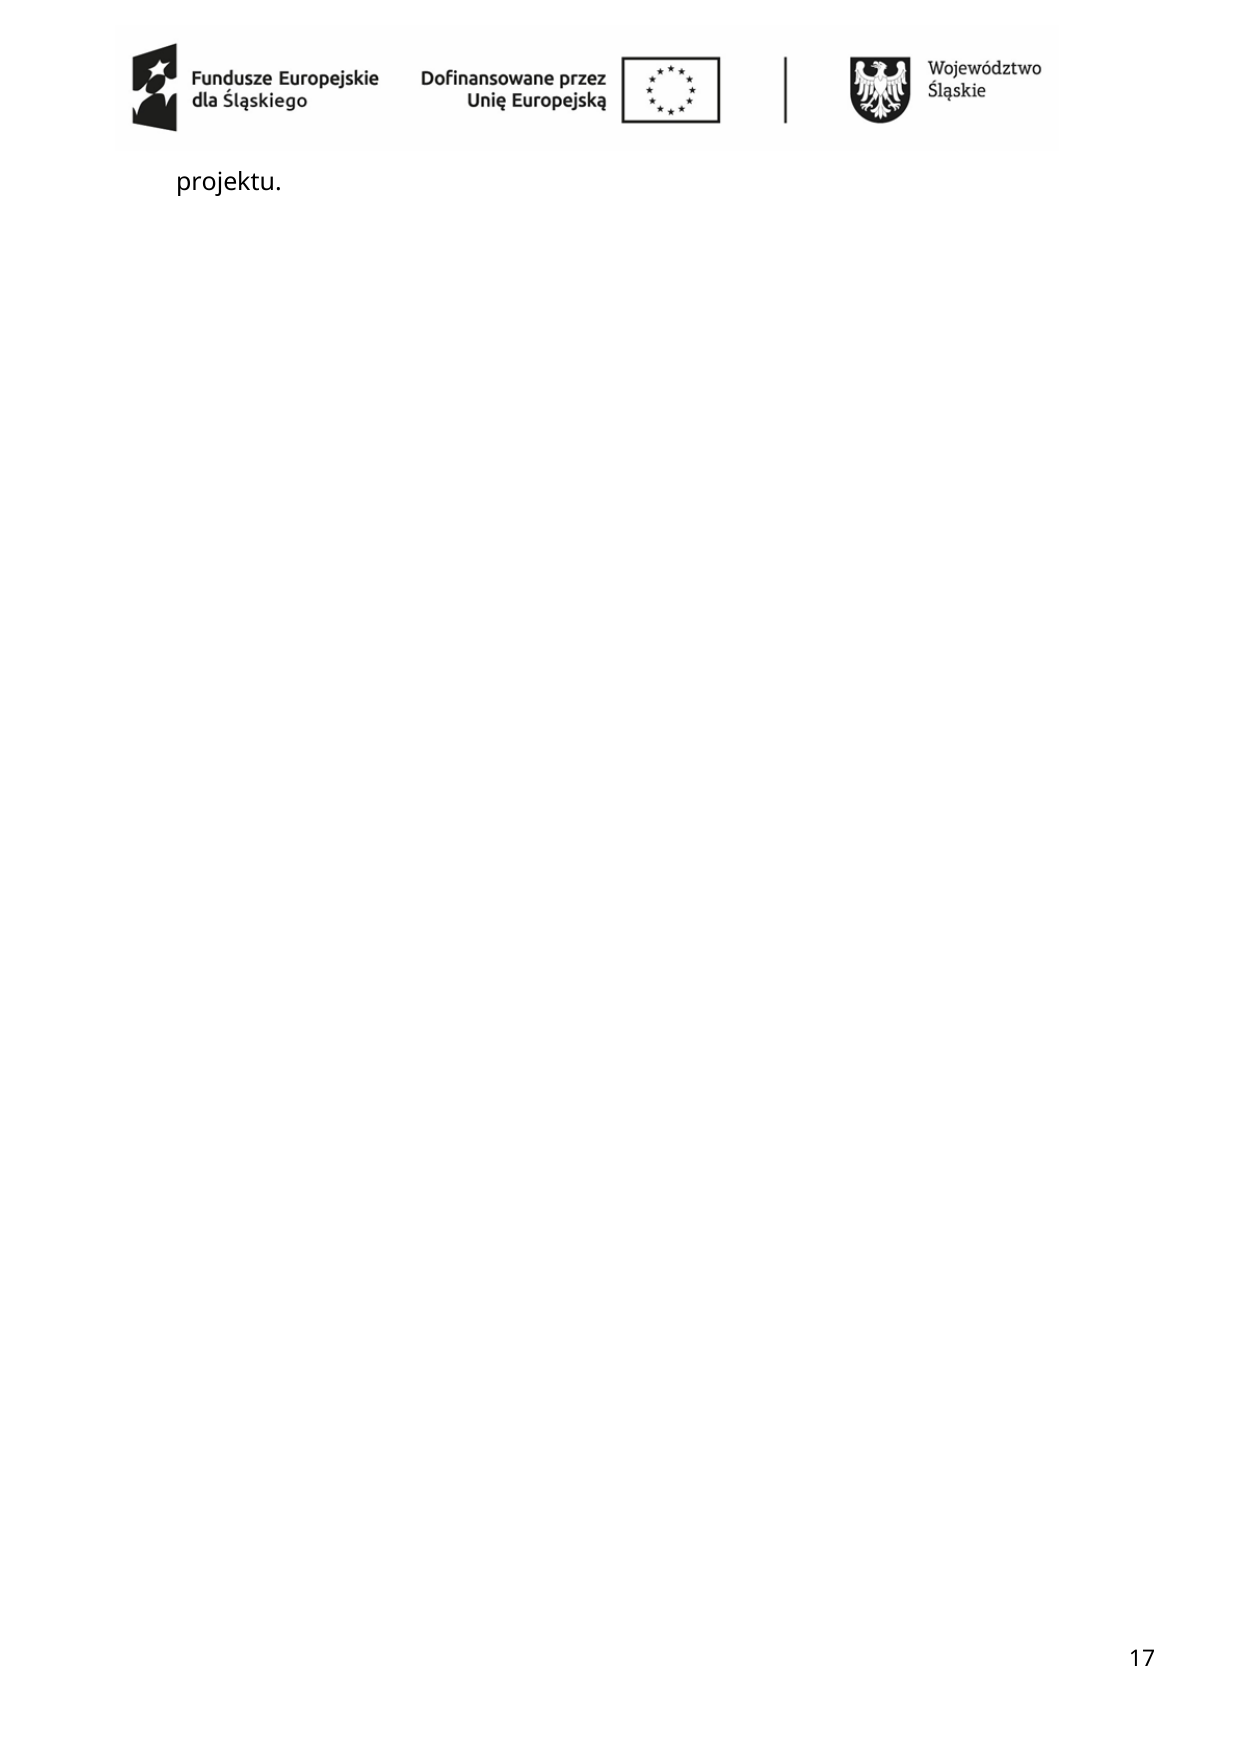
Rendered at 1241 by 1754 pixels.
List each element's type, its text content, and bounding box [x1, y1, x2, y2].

picture [114, 25, 1060, 151]
text projektu. [176, 163, 1169, 197]
